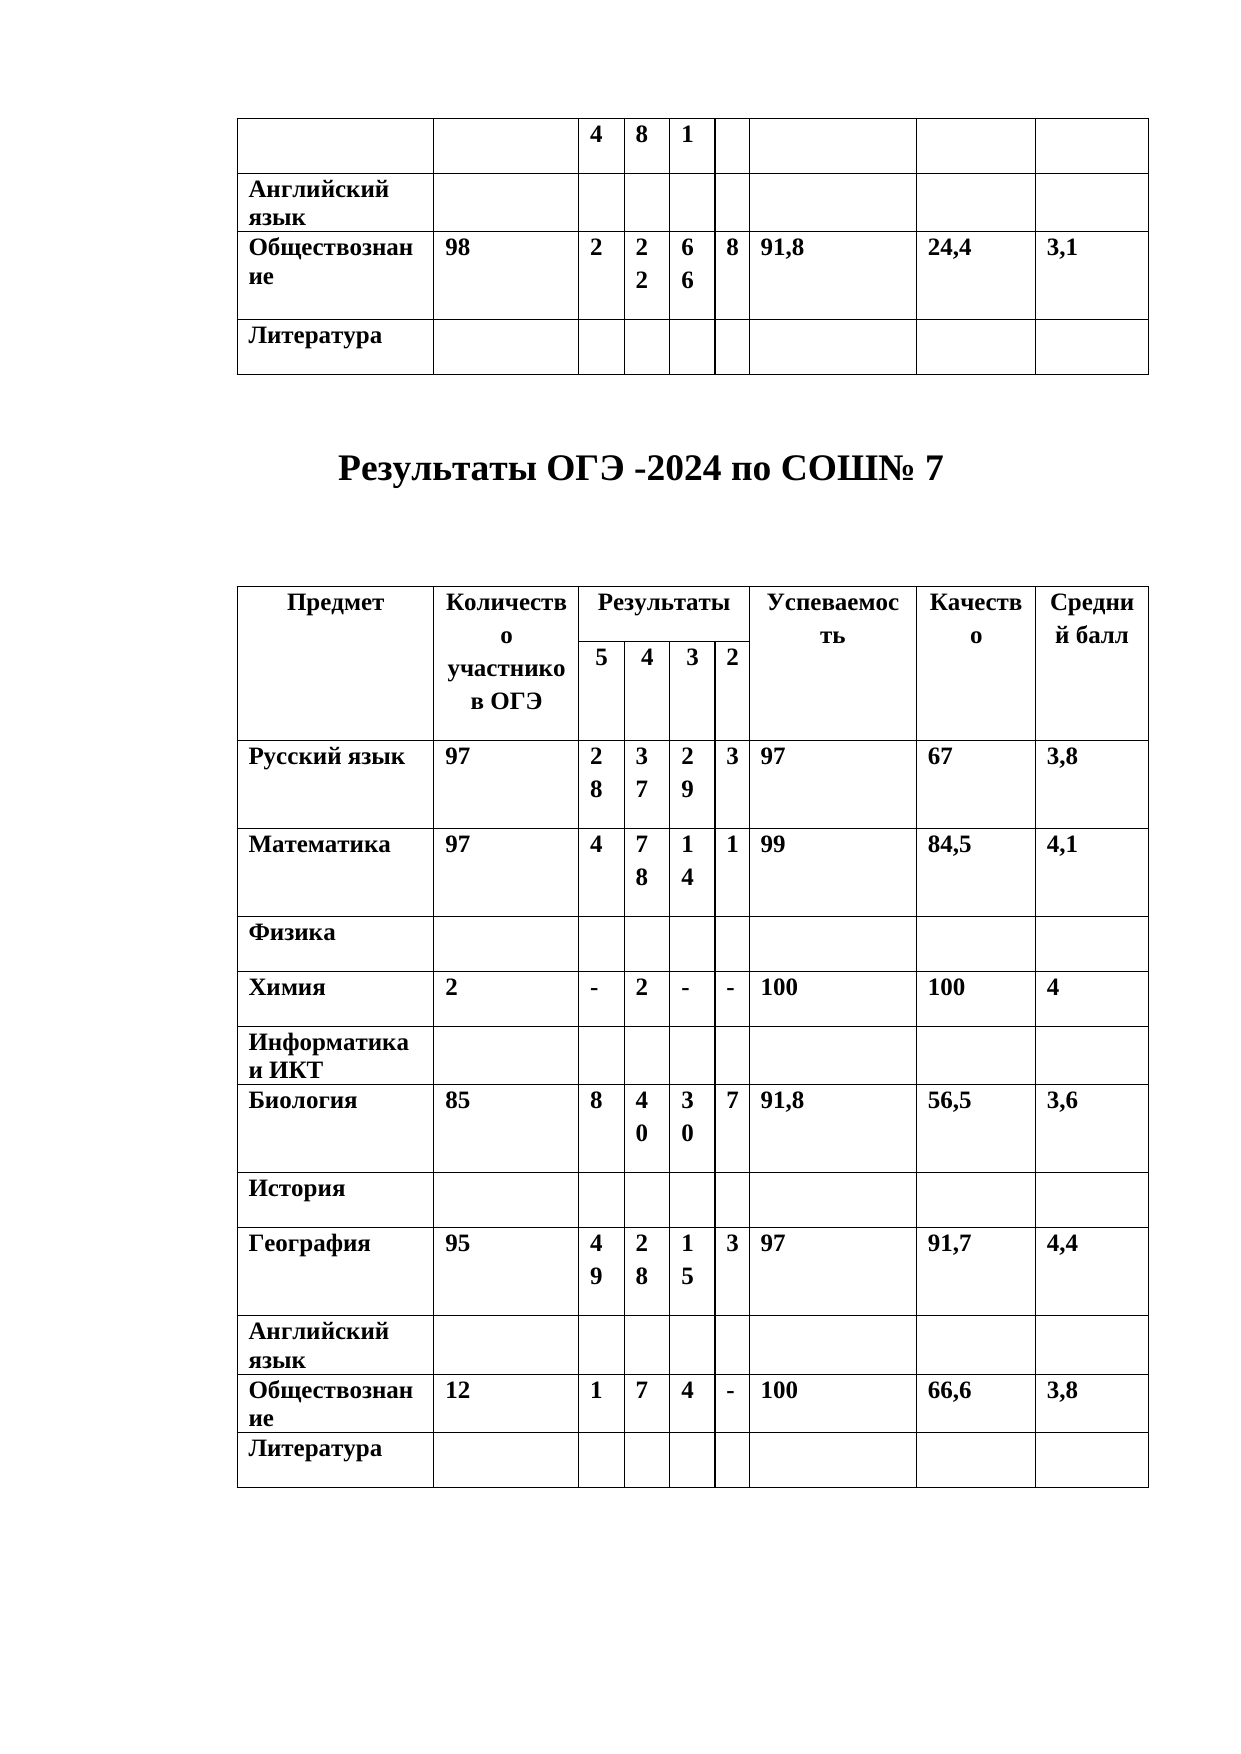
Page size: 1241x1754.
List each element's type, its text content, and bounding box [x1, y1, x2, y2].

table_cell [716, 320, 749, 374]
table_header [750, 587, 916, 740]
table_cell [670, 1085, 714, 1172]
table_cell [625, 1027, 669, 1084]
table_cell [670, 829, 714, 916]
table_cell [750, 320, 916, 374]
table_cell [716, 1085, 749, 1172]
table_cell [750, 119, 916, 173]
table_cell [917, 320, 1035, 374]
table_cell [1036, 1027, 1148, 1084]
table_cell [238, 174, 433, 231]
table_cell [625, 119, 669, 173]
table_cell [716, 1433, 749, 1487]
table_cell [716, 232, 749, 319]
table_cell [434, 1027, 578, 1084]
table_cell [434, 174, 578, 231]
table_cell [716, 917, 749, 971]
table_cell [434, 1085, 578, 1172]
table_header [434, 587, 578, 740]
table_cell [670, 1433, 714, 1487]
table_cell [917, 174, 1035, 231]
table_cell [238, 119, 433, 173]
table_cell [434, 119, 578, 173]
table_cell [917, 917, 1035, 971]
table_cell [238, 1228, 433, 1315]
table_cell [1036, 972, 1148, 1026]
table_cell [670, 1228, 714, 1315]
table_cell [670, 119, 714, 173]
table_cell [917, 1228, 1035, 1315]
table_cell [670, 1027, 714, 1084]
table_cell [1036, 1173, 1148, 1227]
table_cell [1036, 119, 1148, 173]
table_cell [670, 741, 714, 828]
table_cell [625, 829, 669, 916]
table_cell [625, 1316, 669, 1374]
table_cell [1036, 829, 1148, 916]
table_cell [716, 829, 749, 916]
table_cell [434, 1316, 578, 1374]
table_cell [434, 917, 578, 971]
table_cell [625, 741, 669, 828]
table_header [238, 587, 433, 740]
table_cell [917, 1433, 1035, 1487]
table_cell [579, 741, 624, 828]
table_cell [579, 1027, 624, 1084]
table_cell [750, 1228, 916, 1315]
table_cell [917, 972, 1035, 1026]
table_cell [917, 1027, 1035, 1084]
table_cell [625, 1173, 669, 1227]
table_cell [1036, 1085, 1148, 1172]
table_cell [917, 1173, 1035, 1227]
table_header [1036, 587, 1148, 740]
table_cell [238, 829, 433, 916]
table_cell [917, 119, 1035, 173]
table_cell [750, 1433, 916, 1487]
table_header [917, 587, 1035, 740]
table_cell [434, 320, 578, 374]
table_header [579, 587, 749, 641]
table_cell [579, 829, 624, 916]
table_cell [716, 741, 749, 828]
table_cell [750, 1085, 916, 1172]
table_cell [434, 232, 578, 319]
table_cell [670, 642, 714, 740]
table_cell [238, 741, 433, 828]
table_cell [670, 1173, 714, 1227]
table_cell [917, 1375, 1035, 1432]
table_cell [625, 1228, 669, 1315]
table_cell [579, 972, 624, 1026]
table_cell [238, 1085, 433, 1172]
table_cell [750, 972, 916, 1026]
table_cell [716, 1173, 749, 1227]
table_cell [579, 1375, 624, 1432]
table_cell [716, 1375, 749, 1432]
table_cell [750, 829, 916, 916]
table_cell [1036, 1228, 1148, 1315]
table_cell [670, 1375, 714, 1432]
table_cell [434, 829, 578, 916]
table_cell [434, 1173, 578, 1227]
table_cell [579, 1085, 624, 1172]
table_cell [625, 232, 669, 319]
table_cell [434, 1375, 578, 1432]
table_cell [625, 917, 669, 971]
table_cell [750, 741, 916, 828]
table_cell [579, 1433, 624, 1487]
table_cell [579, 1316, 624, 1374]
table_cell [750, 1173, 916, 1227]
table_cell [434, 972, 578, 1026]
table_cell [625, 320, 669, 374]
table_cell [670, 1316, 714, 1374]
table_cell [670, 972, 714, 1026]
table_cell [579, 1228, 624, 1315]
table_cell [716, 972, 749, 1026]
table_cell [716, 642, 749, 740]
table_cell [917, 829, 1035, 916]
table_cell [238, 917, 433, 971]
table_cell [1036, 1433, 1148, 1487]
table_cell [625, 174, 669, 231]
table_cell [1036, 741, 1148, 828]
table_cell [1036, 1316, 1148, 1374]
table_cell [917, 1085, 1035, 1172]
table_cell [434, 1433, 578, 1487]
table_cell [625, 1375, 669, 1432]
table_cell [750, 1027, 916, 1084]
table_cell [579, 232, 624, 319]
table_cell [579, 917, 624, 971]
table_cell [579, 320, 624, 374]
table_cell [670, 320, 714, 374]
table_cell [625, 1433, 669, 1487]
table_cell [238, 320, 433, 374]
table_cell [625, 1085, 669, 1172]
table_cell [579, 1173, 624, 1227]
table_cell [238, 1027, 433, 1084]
text Результаты ОГЭ -2024 по СОШ№ 7 [133, 445, 1149, 488]
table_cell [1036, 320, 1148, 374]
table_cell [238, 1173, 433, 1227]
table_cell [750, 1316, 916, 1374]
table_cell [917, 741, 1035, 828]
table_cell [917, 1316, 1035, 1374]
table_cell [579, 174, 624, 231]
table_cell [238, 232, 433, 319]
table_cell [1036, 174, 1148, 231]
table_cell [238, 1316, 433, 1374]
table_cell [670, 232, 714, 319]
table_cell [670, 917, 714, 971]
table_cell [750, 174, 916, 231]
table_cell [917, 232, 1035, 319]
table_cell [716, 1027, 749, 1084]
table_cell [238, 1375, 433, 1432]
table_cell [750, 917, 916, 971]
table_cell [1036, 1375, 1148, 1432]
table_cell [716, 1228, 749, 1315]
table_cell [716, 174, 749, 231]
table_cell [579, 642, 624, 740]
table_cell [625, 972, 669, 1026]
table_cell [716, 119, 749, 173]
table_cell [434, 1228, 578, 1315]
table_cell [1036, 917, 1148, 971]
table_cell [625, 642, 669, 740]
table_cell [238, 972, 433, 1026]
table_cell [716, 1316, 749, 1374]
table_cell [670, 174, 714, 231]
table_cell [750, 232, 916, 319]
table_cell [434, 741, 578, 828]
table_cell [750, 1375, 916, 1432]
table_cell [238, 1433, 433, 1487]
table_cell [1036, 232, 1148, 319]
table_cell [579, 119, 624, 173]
